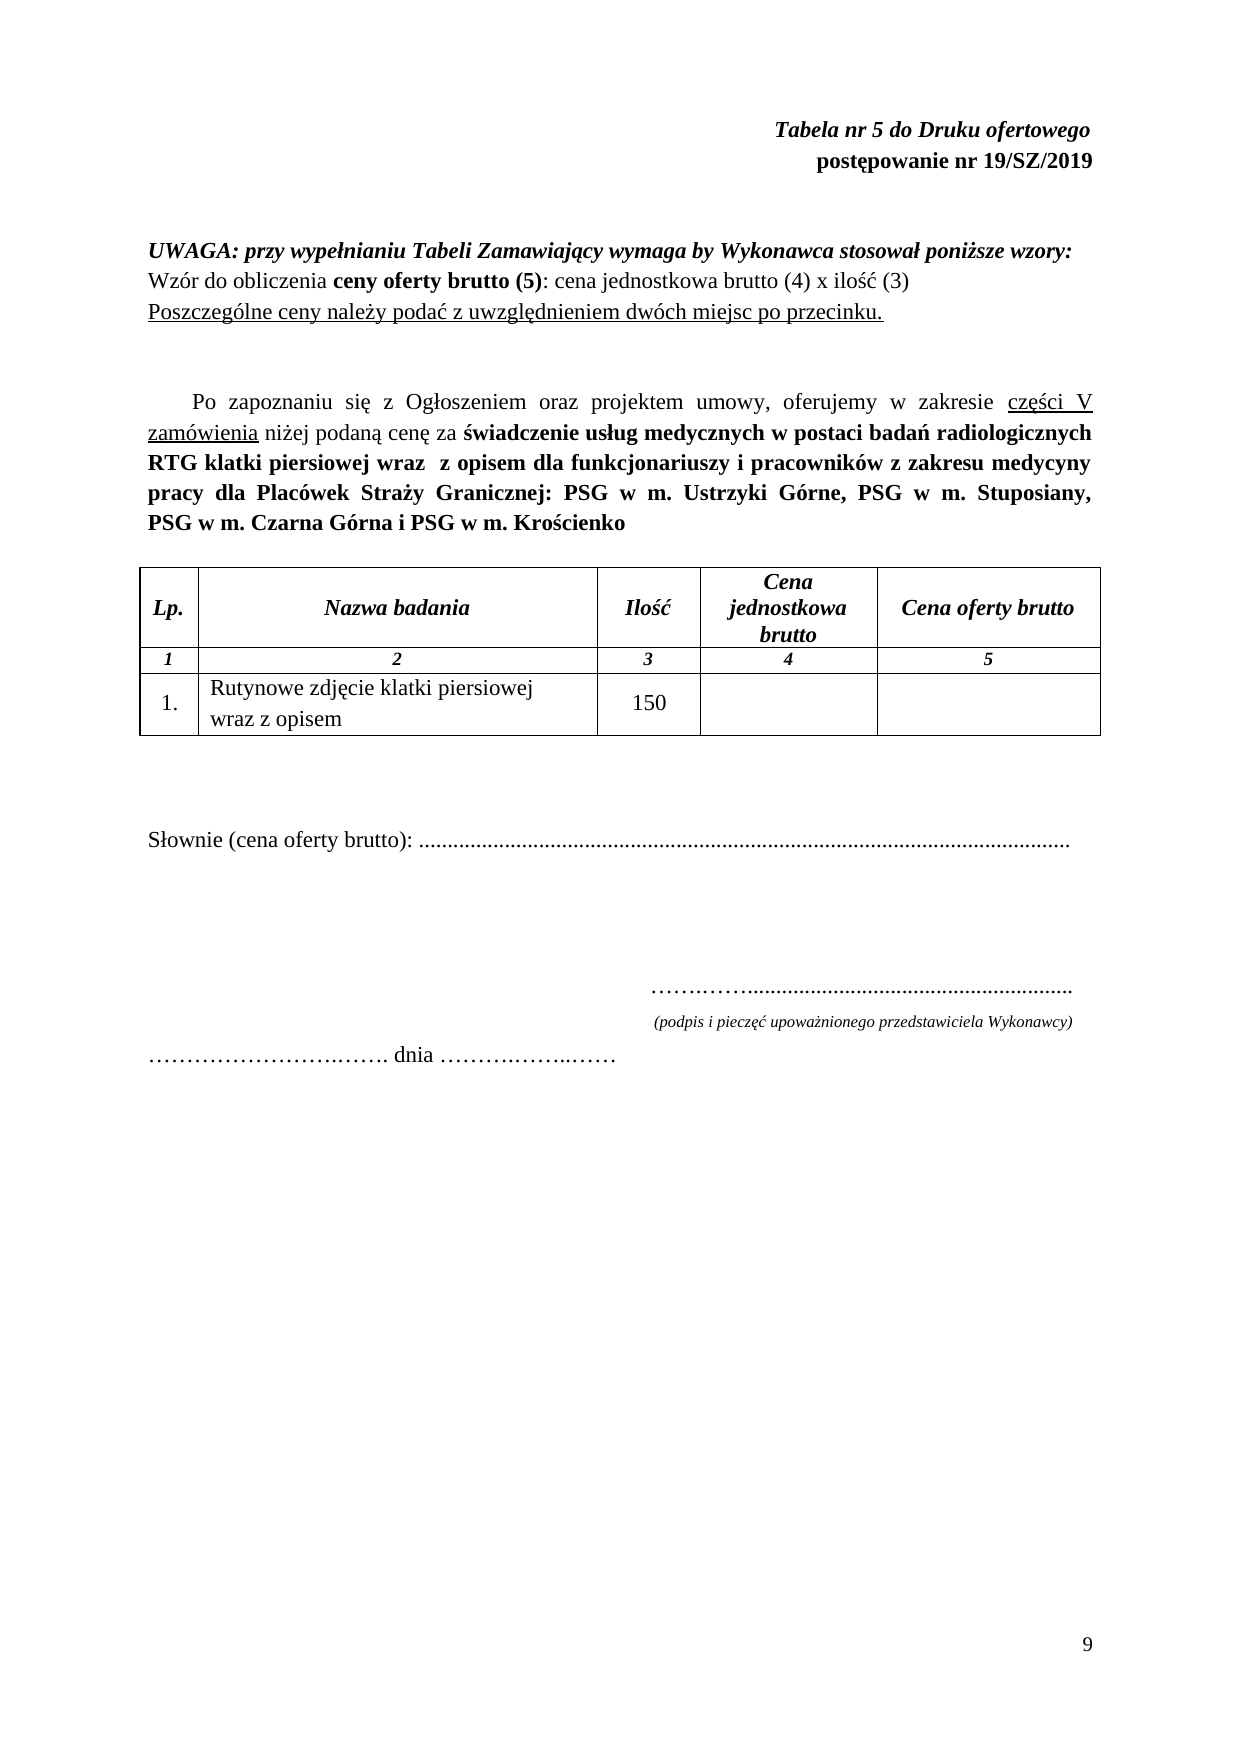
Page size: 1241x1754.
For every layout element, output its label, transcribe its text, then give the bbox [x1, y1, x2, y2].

text Wzór do obliczenia ceny oferty brutto (5): cena jednostkowa brutto (4) x ilość (3) [148, 268, 1093, 294]
table_cell 1. [141, 674, 198, 734]
text (podpis i pieczęć upoważnionego przedstawiciela Wykonawcy) [650, 1012, 1093, 1031]
text Po zapoznaniu się z Ogłoszeniem oraz projektem umowy, oferujemy w zakresie części V zamówienia niżej podaną cenę za świadczenie usług medycznych w postaci badań radiologicznych RTG klatki piersiowej wraz z opisem dla funkcjonariuszy i pracowników z zakresu medycyny pracy dla Placówek Straży Granicznej: PSG w m. Ustrzyki Górne, PSG w m. Stuposiany, PSG w m. Czarna Górna i PSG w m. Krościenko [148, 388, 1093, 536]
text Poszczególne ceny należy podać z uwzględnieniem dwóch miejsc po przecinku. [148, 298, 1093, 324]
table_cell 150 [598, 674, 700, 734]
text …….……......................................................... [650, 973, 1093, 999]
table_cell 5 [878, 648, 1100, 673]
text Tabela nr 5 do Druku ofertowego [148, 117, 1093, 143]
table_cell 1 [141, 648, 198, 673]
table_cell [878, 674, 1100, 734]
text UWAGA: przy wypełnianiu Tabeli Zamawiający wymaga by Wykonawca stosował poniższe wzory: [148, 237, 1093, 264]
table_header Lp. [141, 568, 198, 647]
table_cell 2 [199, 648, 597, 673]
table_cell Rutynowe zdjęcie klatki piersiowej wraz z opisem [199, 674, 597, 734]
table_header Cena oferty brutto [878, 568, 1100, 647]
table_cell [701, 674, 877, 734]
text Słownie (cena oferty brutto): .................................................................................................................. [148, 826, 1093, 852]
text postępowanie nr 19/SZ/2019 [148, 147, 1093, 173]
table_header Nazwa badania [199, 568, 597, 647]
table_header Ilość [598, 568, 700, 647]
text …………………….……. dnia ……….……..…… [148, 1041, 1093, 1067]
table_cell 4 [701, 648, 877, 673]
table_header Cena jednostkowa brutto [701, 568, 877, 647]
table_cell 3 [598, 648, 700, 673]
